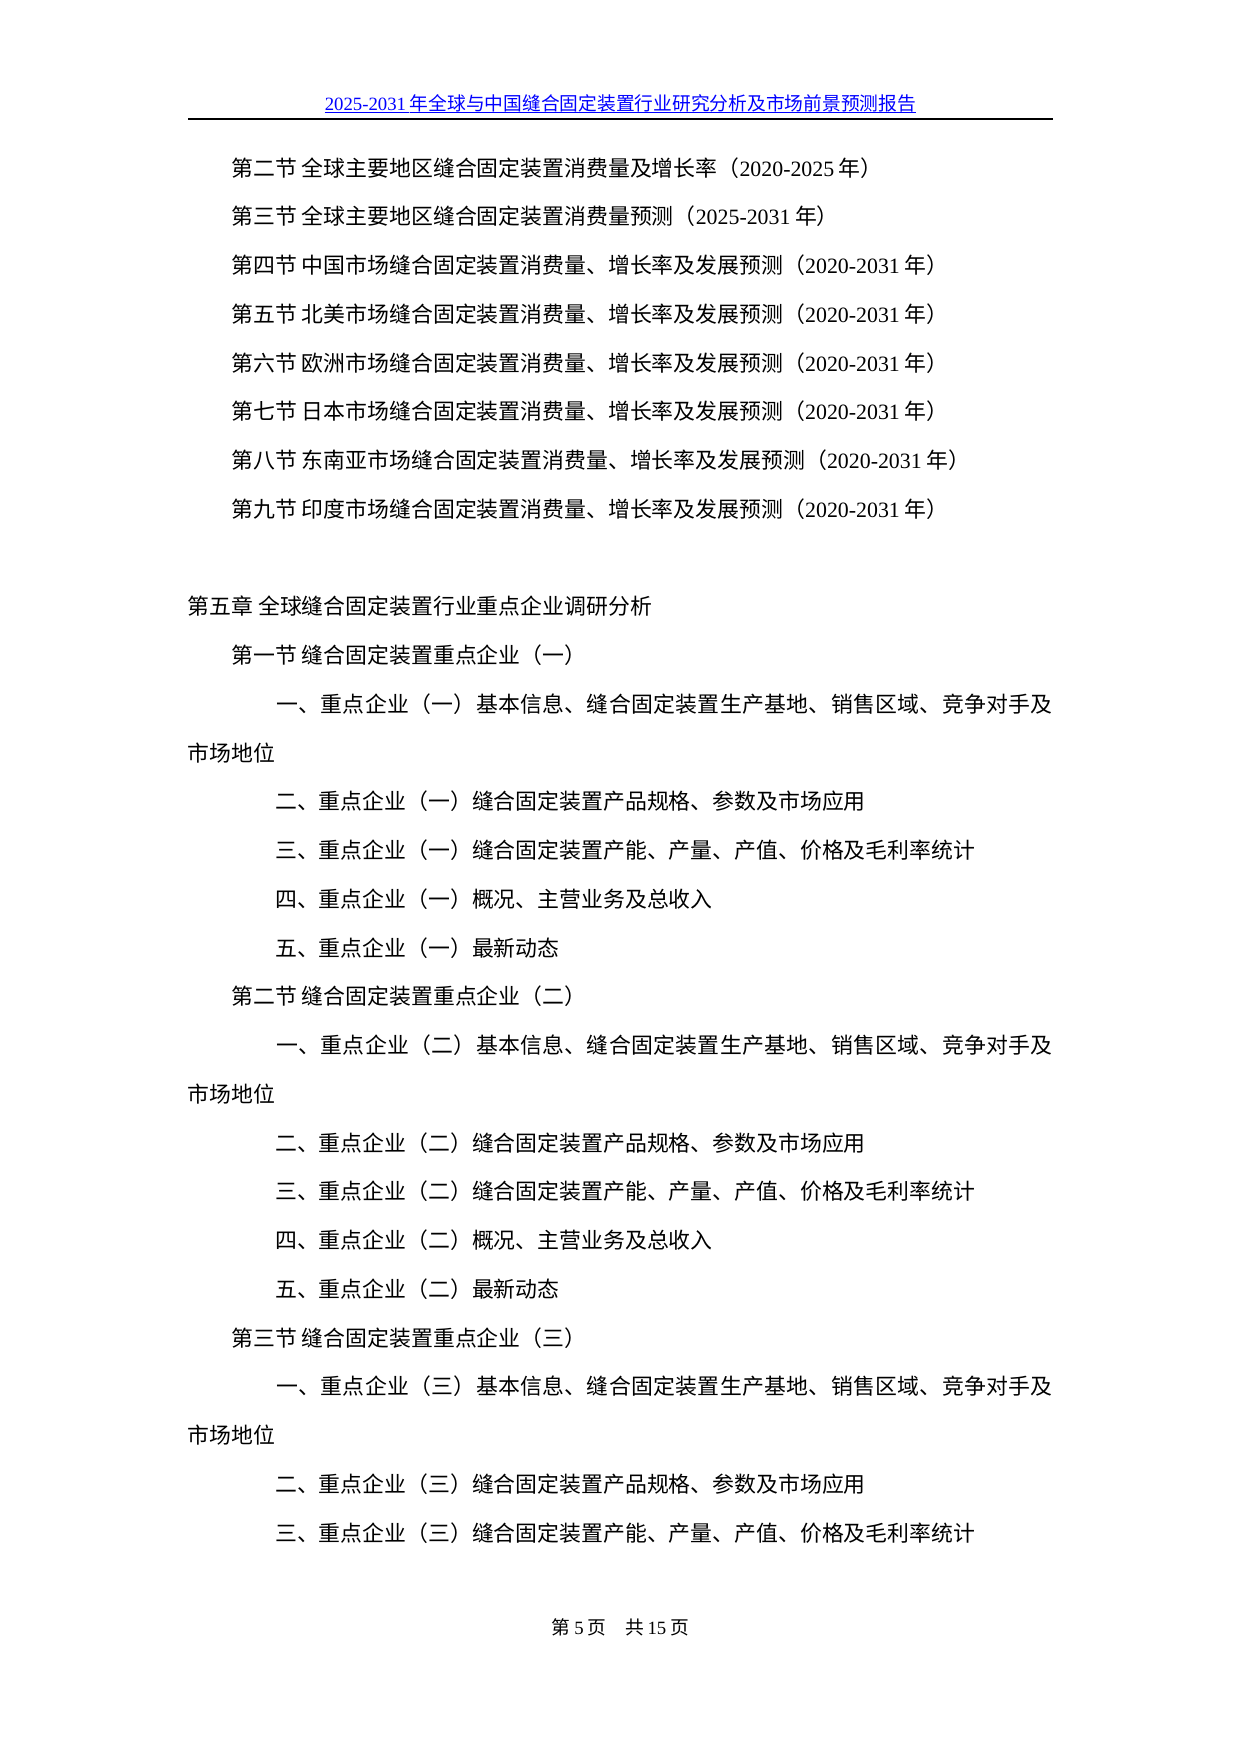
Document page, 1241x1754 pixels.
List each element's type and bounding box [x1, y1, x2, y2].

text [187, 150, 1053, 1548]
